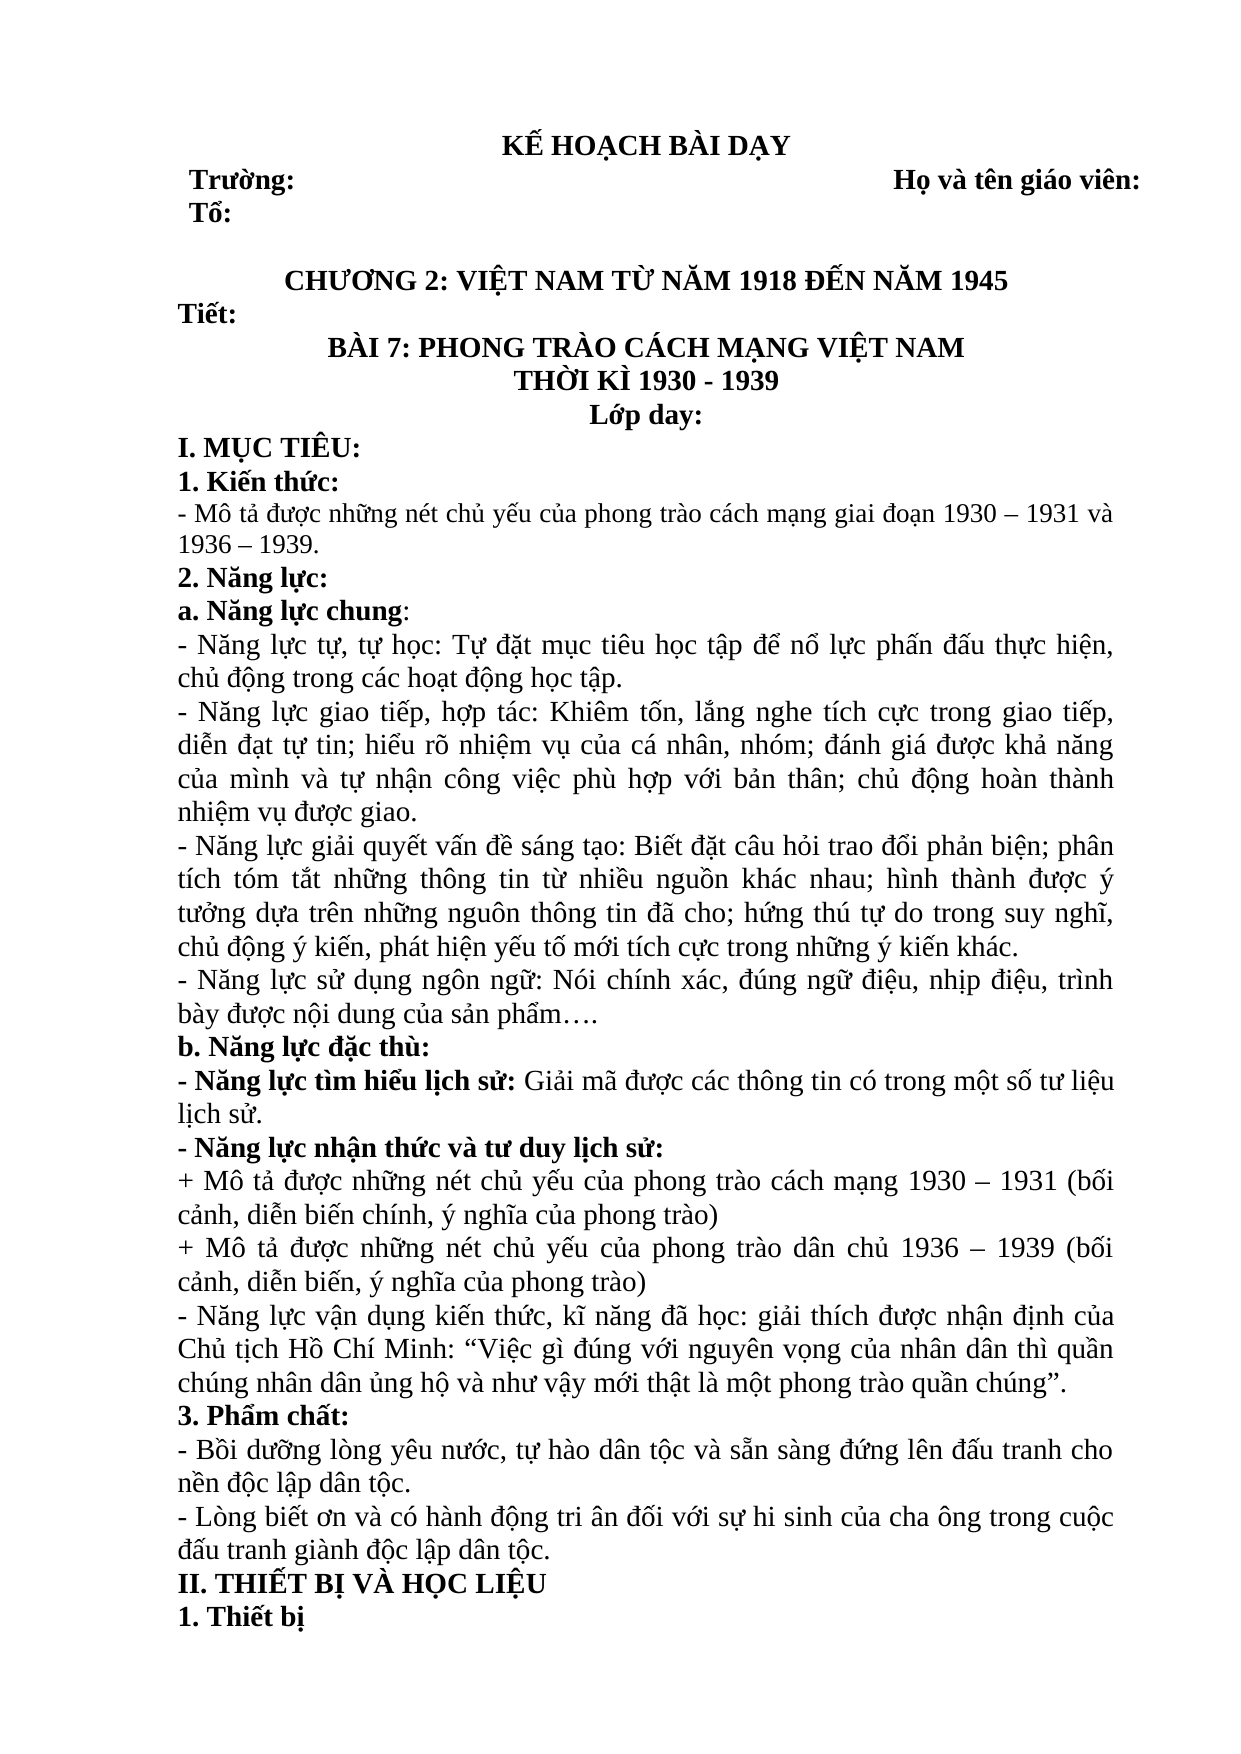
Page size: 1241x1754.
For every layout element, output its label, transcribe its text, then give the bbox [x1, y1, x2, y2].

text KẾ HOẠCH BÀI DẠY [177, 128, 1115, 162]
text - Lòng biết ơn và có hành động tri ân đối với sự hi sinh của cha ông trong cuộc đấu tranh giành độc lập dân tộc. [177, 1499, 1115, 1566]
table_header Họ và tên giáo viên: [649, 162, 1152, 229]
text - Năng lực giao tiếp, hợp tác: Khiêm tốn, lắng nghe tích cực trong giao tiếp, diễn đạt tự tin; hiểu rõ nhiệm vụ của cá nhân, nhóm; đánh giá được khả năng của mình và tự nhận công việc phù hợp với bản thân; chủ động hoàn thành nhiệm vụ được giao. [177, 694, 1115, 828]
text BÀI 7: PHONG TRÀO CÁCH MẠNG VIỆT NAM [177, 330, 1115, 363]
text - Năng lực tìm hiểu lịch sử: Giải mã được các thông tin có trong một số tư liệu lịch sử. [177, 1063, 1115, 1130]
text a. Năng lực chung: [177, 593, 1115, 627]
text - Năng lực sử dụng ngôn ngữ: Nói chính xác, đúng ngữ điệu, nhịp điệu, trình bày được nội dung của sản phẩm…. [177, 962, 1115, 1029]
text + Mô tả được những nét chủ yếu của phong trào cách mạng 1930 – 1931 (bối cảnh, diễn biến chính, ý nghĩa của phong trào) [177, 1163, 1115, 1231]
table_header Trường: Tổ: [177, 162, 649, 229]
text 3. Phẩm chất: [177, 1398, 1115, 1432]
text - Năng lực tự, tự học: Tự đặt mục tiêu học tập để nổ lực phấn đấu thực hiện, chủ động trong các hoạt động học tập. [177, 627, 1115, 694]
text I. MỤC TIÊU: [177, 430, 1115, 464]
text Tiết: [177, 296, 1115, 330]
text 2. Năng lực: [177, 560, 1115, 593]
text - Mô tả được những nét chủ yếu của phong trào cách mạng giai đoạn 1930 – 1931 và 1936 – 1939. [177, 497, 1115, 560]
text 1. Thiết bị [177, 1599, 1115, 1633]
text - Bồi dưỡng lòng yêu nước, tự hào dân tộc và sẵn sàng đứng lên đấu tranh cho nền độc lập dân tộc. [177, 1432, 1115, 1499]
text Lớp day: [177, 397, 1115, 430]
text THỜI KÌ 1930 - 1939 [177, 363, 1115, 397]
text b. Năng lực đặc thù: [177, 1029, 1115, 1063]
text - Năng lực giải quyết vấn đề sáng tạo: Biết đặt câu hỏi trao đổi phản biện; phân tích tóm tắt những thông tin từ nhiều nguồn khác nhau; hình thành được ý tưởng dựa trên những nguôn thông tin đã cho; hứng thú tự do trong suy nghĩ, chủ động ý kiến, phát hiện yếu tố mới tích cực trong những ý kiến khác. [177, 828, 1115, 962]
text II. THIẾT BỊ VÀ HỌC LIỆU [177, 1566, 1115, 1599]
text + Mô tả được những nét chủ yếu của phong trào dân chủ 1936 – 1939 (bối cảnh, diễn biến, ý nghĩa của phong trào) [177, 1231, 1115, 1298]
text - Năng lực vận dụng kiến thức, kĩ năng đã học: giải thích được nhận định của Chủ tịch Hồ Chí Minh: “Việc gì đúng với nguyên vọng của nhân dân thì quần chúng nhân dân ủng hộ và như vậy mới thật là một phong trào quần chúng”. [177, 1298, 1115, 1398]
text 1. Kiến thức: [177, 464, 1115, 497]
text - Năng lực nhận thức và tư duy lịch sử: [177, 1130, 1115, 1163]
text CHƯƠNG 2: VIỆT NAM TỪ NĂM 1918 ĐẾN NĂM 1945 [177, 263, 1115, 296]
